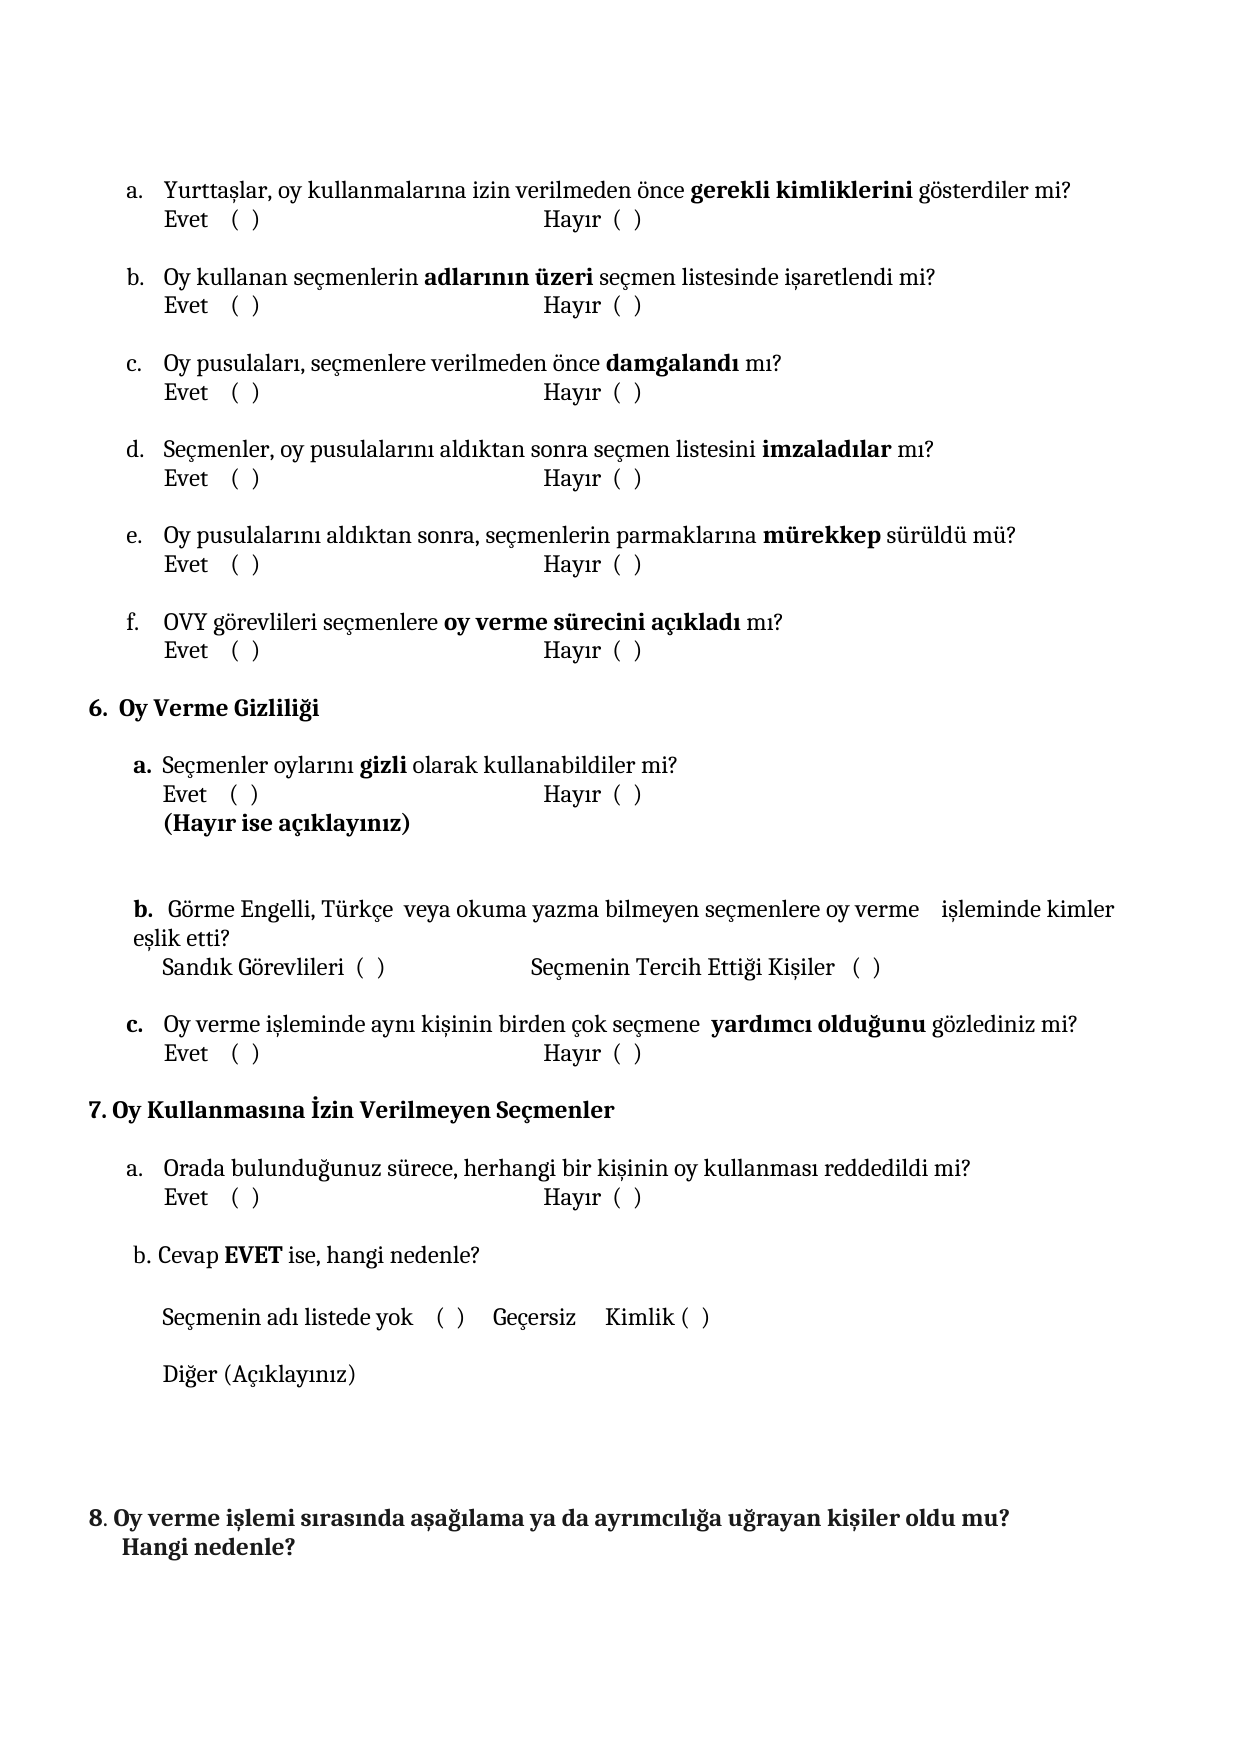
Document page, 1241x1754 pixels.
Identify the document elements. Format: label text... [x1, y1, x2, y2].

list Yurttaşlar, oy kullanmalarına izin verilmeden önce gerekli kimliklerini gösterdiler mi? [126, 176, 1152, 205]
text Hangi nedenle? [89, 1533, 1152, 1562]
list Seçmenler oylarını gizli olarak kullanabildiler mi? [133, 751, 1152, 780]
text 7. Oy Kullanmasına İzin Verilmeyen Seçmenler [89, 1096, 1152, 1125]
list Oy pusulalarını aldıktan sonra, seçmenlerin parmaklarına mürekkep sürüldü mü? [126, 521, 1152, 550]
list Sandık Görevlileri ( ) Seçmenin Tercih Ettiği Kişiler ( ) [133, 953, 1152, 981]
list Evet ( ) Hayır ( ) [164, 1039, 1152, 1068]
list Evet ( ) Hayır ( ) [162, 780, 1152, 809]
list Oy verme işleminde aynı kişinin birden çok seçmene yardımcı olduğunu gözlediniz mi? [126, 1010, 1152, 1039]
list Oy kullanan seçmenlerin adlarının üzeri seçmen listesinde işaretlendi mi? [126, 263, 1152, 291]
list Evet ( ) Hayır ( ) [164, 636, 1152, 665]
list Evet ( ) Hayır ( ) [164, 550, 1152, 579]
list Evet ( ) Hayır ( ) [164, 464, 1152, 493]
list Görme Engelli, Türkçe veya okuma yazma bilmeyen seçmenlere oy verme işleminde kimler eşlik etti? [133, 895, 1152, 953]
list Evet ( ) Hayır ( ) [164, 205, 1152, 234]
text Seçmenin adı listede yok ( ) Geçersiz Kimlik ( ) [89, 1303, 1152, 1332]
list Seçmenler, oy pusulalarını aldıktan sonra seçmen listesini imzaladılar mı? [126, 435, 1152, 464]
list (Hayır ise açıklayınız) [162, 809, 1152, 838]
list Oy pusulaları, seçmenlere verilmeden önce damgalandı mı? [126, 349, 1152, 378]
text Diğer (Açıklayınız) [89, 1360, 1152, 1389]
list Evet ( ) Hayır ( ) [164, 378, 1152, 406]
list Orada bulunduğunuz sürece, herhangi bir kişinin oy kullanması reddedildi mi? [126, 1154, 1152, 1183]
text b. Cevap EVET ise, hangi nedenle? [89, 1240, 1152, 1270]
list OVY görevlileri seçmenlere oy verme sürecini açıkladı mı? [126, 608, 1152, 636]
text 8. Oy verme işlemi sırasında aşağılama ya da ayrımcılığa uğrayan kişiler oldu mu? [89, 1504, 1152, 1533]
list Evet ( ) Hayır ( ) [164, 291, 1152, 320]
text 6. Oy Verme Gizliliği [89, 694, 1152, 723]
list Evet ( ) Hayır ( ) [164, 1183, 1152, 1211]
